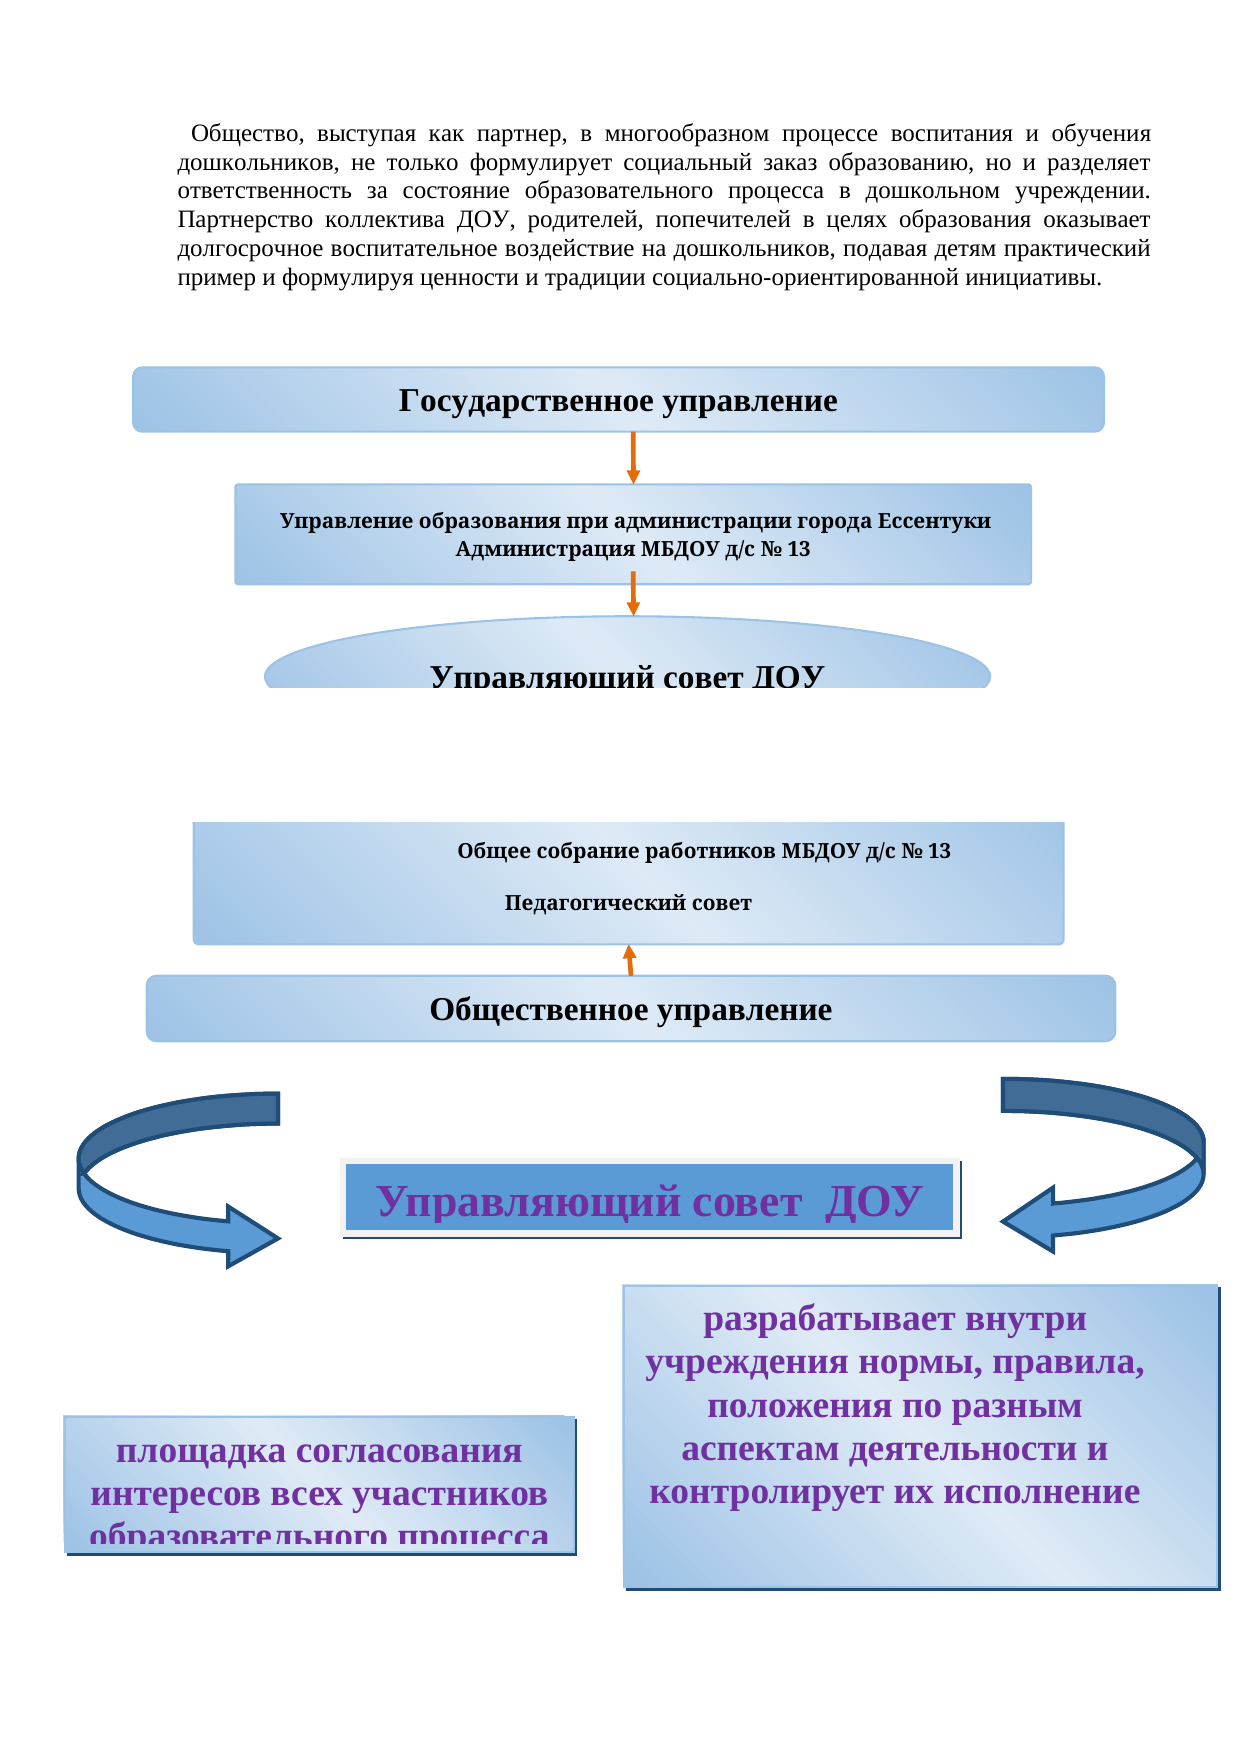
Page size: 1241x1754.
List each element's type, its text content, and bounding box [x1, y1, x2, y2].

text Общество, выступая как партнер, в многообразном процессе воспитания и обучения дошкольников, не только формулирует социальный заказ образованию, но и разделяет ответственность за состояние образовательного процесса в дошкольном учреждении. Партнерство коллектива ДОУ, родителей, попечителей в целях образования оказывает долгосрочное воспитательное воздействие на дошкольников, подавая детям практический пример и формулируя ценности и традиции социально-ориентированной инициативы. [177, 118, 1152, 291]
